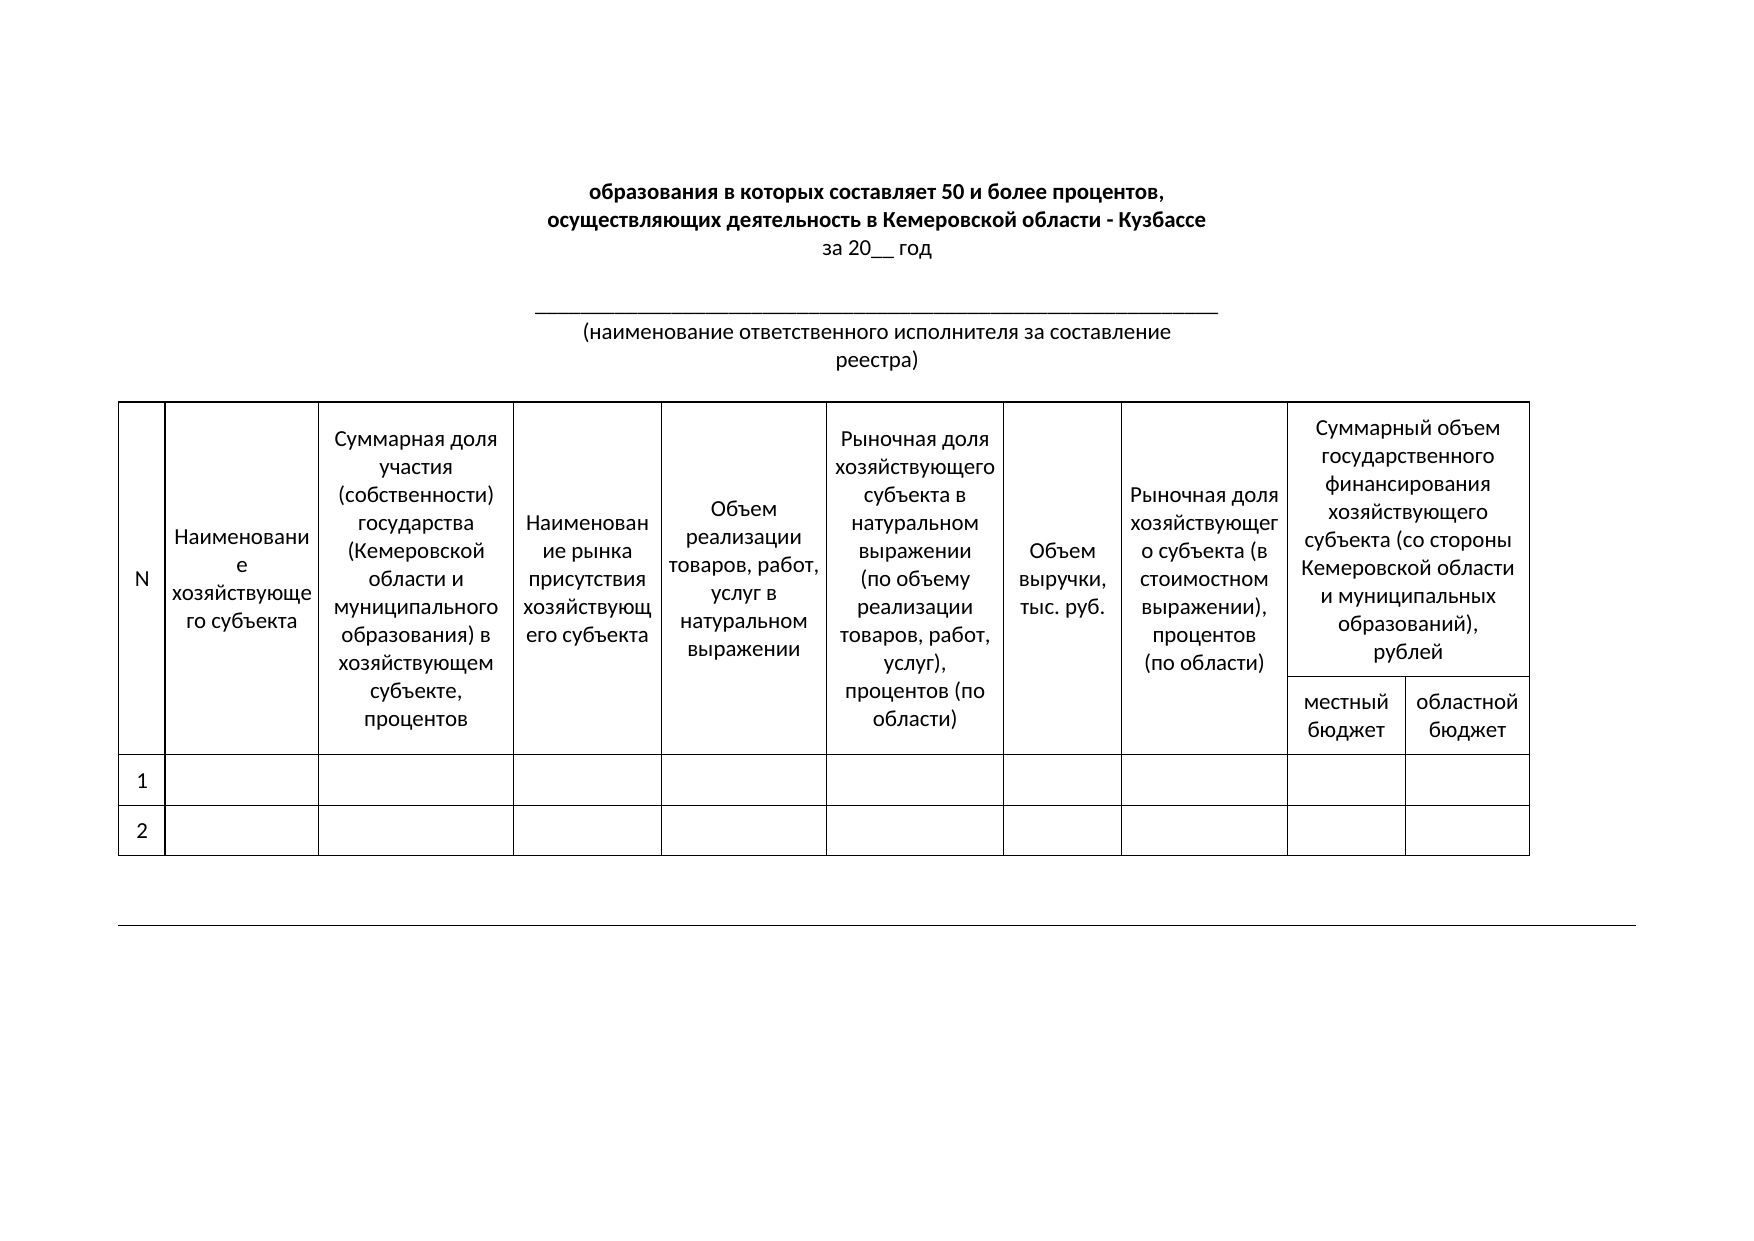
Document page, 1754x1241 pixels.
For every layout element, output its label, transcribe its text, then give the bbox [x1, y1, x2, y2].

table_cell [166, 755, 318, 804]
text реестра) [118, 345, 1636, 373]
table_header Объем реализации товаров, работ, услуг в натуральном выражении [662, 403, 826, 754]
table_cell [662, 755, 826, 804]
table_cell [1122, 755, 1287, 804]
table_cell [827, 755, 1003, 804]
table_cell [514, 755, 661, 804]
table_header Наименование рынка присутствия хозяйствующего субъекта [514, 403, 661, 754]
table_cell местный бюджет [1288, 677, 1405, 754]
table_header Рыночная доля хозяйствующего субъекта в натуральном выражении (по объему реализации товаров, работ, услуг), процентов (по области) [827, 403, 1003, 754]
text за 20__ год [118, 233, 1636, 261]
table_header Суммарный объем государственного финансирования хозяйствующего субъекта (со стороны Кемеровской области и муниципальных образований), рублей [1288, 403, 1529, 676]
text ____________________________________________________________ [118, 289, 1636, 317]
text (наименование ответственного исполнителя за составление [118, 317, 1636, 345]
table_cell [1288, 755, 1405, 804]
table_cell [1122, 806, 1287, 855]
table_cell 2 [119, 806, 164, 855]
table_cell областной бюджет [1406, 677, 1529, 754]
table_header Объем выручки, тыс. руб. [1004, 403, 1121, 754]
table_header Рыночная доля хозяйствующего субъекта (в стоимостном выражении), процентов (по области) [1122, 403, 1287, 754]
table_header Наименование хозяйствующего субъекта [166, 403, 318, 754]
table_cell [1004, 755, 1121, 804]
table_cell [1406, 755, 1529, 804]
text осуществляющих деятельность в Кемеровской области - Кузбассе [118, 205, 1636, 233]
table_cell 1 [119, 755, 164, 804]
table_cell [1406, 806, 1529, 855]
table_cell [319, 806, 513, 855]
table_header Суммарная доля участия (собственности) государства (Кемеровской области и муниципального образования) в хозяйствующем субъекте, процентов [319, 403, 513, 754]
table_cell [166, 806, 318, 855]
table_cell [1288, 806, 1405, 855]
table_cell [514, 806, 661, 855]
table_cell [1004, 806, 1121, 855]
table_cell [319, 755, 513, 804]
table_header N [119, 403, 164, 754]
text образования в которых составляет 50 и более процентов, [118, 177, 1636, 205]
table_cell [827, 806, 1003, 855]
table_cell [662, 806, 826, 855]
